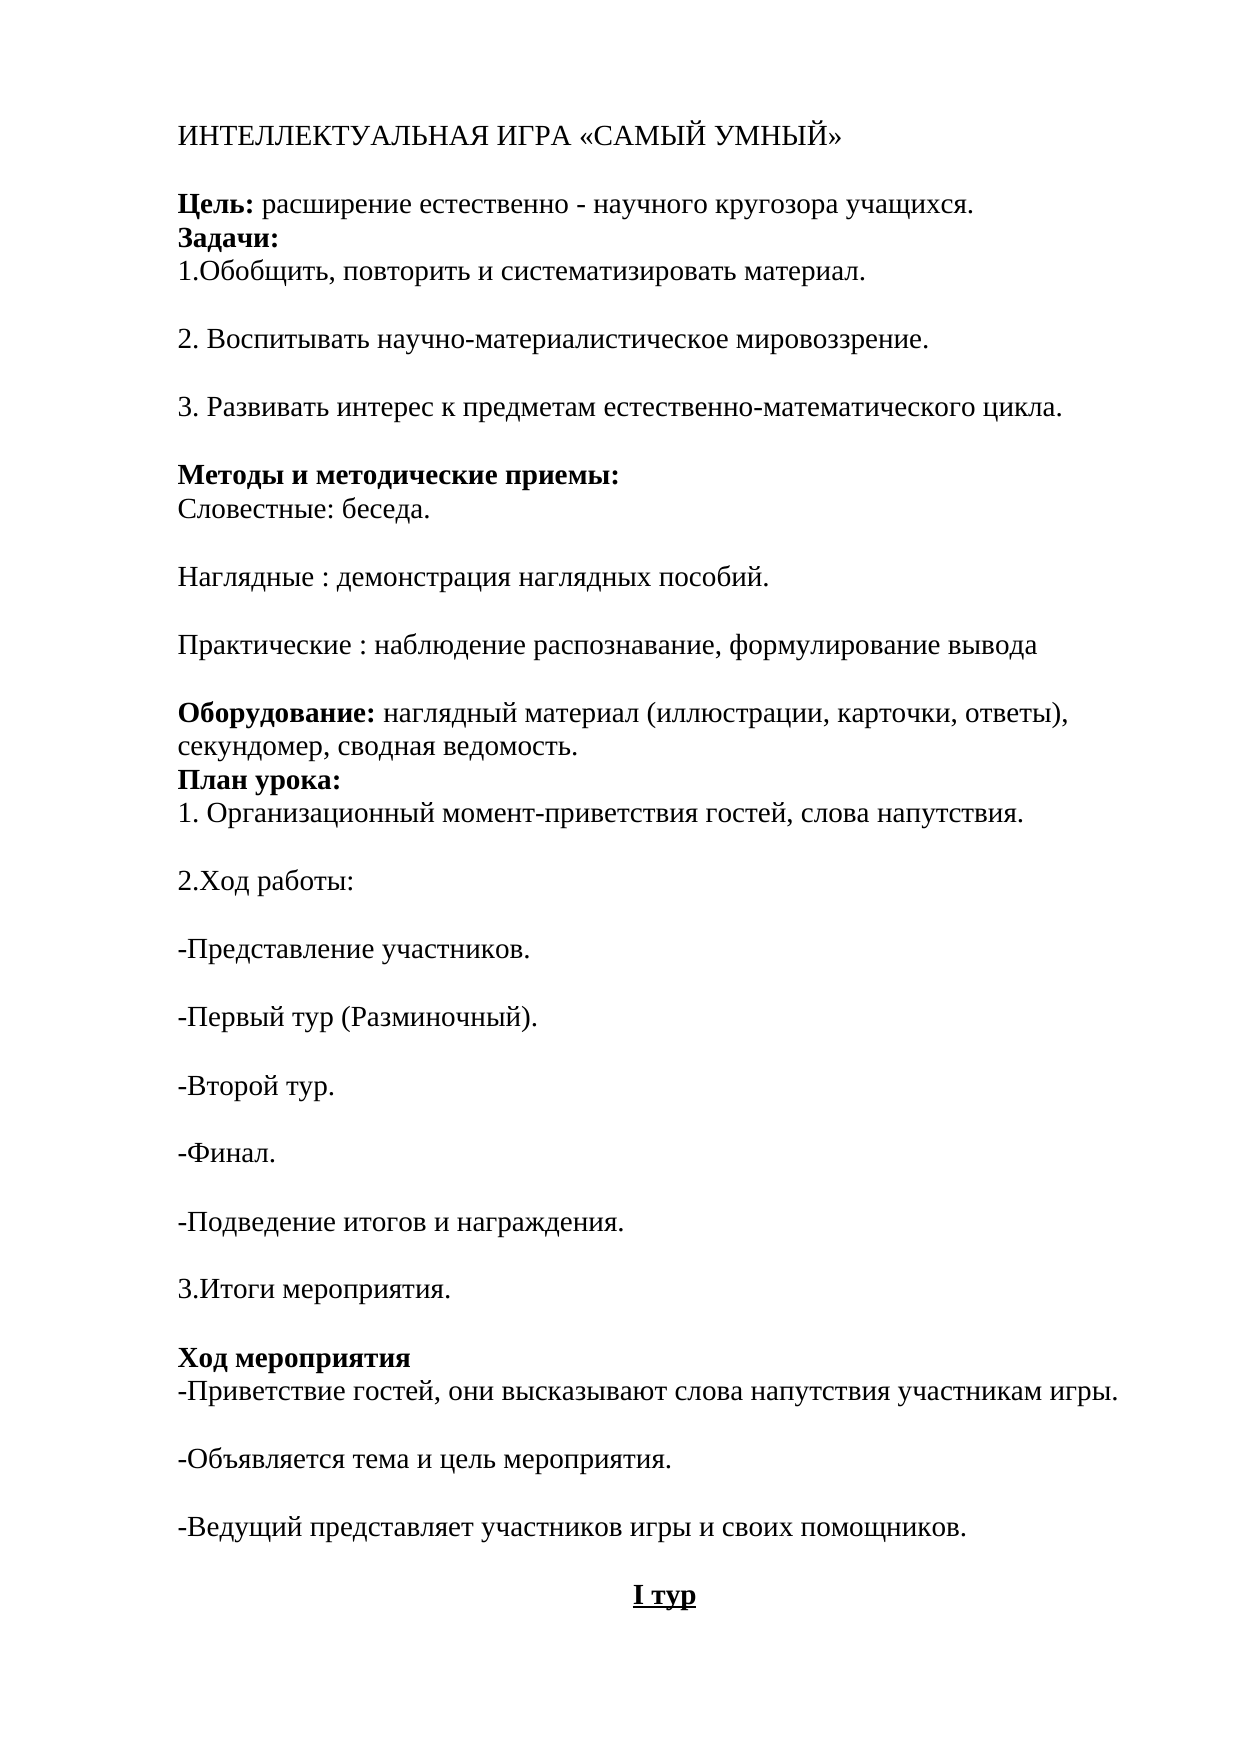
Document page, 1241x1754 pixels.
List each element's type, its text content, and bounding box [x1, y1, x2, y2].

text Оборудование: наглядный материал (иллюстрации, карточки, ответы), секундомер, сводная ведомость. [177, 695, 1152, 762]
text Словестные: беседа. [177, 491, 1152, 524]
text ИНТЕЛЛЕКТУАЛЬНАЯ ИГРА «САМЫЙ УМНЫЙ» [177, 118, 1152, 152]
text 2. Воспитывать научно-материалистическое мировоззрение. [177, 321, 1152, 355]
text -Первый тур (Разминочный). [177, 999, 1152, 1033]
text 3. Развивать интерес к предметам естественно-математического цикла. [177, 389, 1152, 423]
text 1.Обобщить, повторить и систематизировать материал. [177, 253, 1152, 287]
text Цель: расширение естественно - научного кругозора учащихся. [177, 186, 1152, 220]
text -Представление участников. [177, 932, 1152, 965]
text Ход мероприятия [177, 1340, 1152, 1373]
text 3.Итоги мероприятия. [177, 1272, 1152, 1305]
text -Подведение итогов и награждения. [177, 1204, 1152, 1237]
text -Ведущий представляет участников игры и своих помощников. [177, 1509, 1152, 1543]
text План урока: [177, 762, 1152, 796]
text Наглядные : демонстрация наглядных пособий. [177, 559, 1152, 592]
text -Второй тур. [177, 1068, 1152, 1101]
text Задачи: [177, 220, 1152, 253]
text -Приветствие гостей, они высказывают слова напутствия участникам игры. [177, 1373, 1152, 1407]
text -Финал. [177, 1136, 1152, 1169]
text -Объявляется тема и цель мероприятия. [177, 1441, 1152, 1475]
text 1. Организационный момент-приветствия гостей, слова напутствия. [177, 796, 1152, 829]
text 2.Ход работы: [177, 863, 1152, 897]
text Методы и методические приемы: [177, 457, 1152, 491]
text I тур [177, 1577, 1152, 1611]
text Практические : наблюдение распознавание, формулирование вывода [177, 627, 1152, 660]
